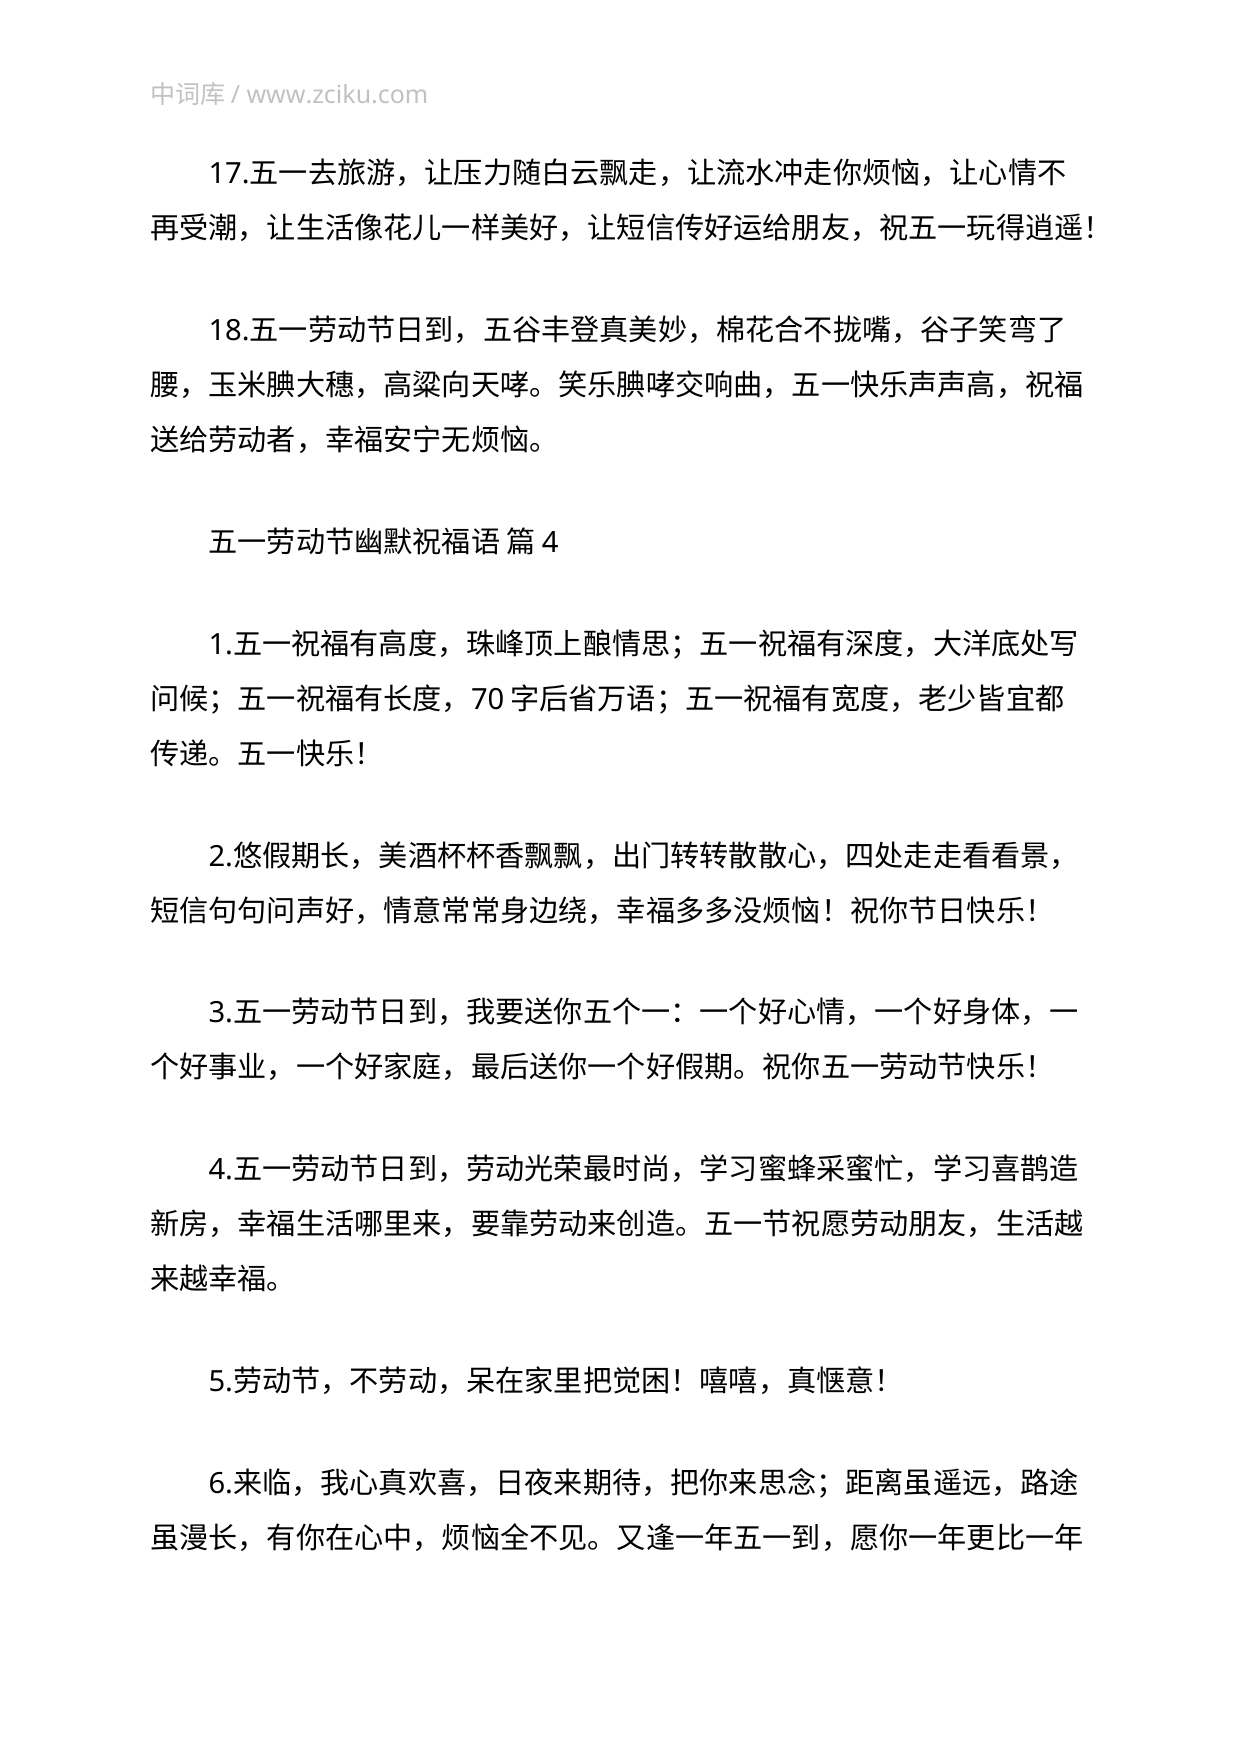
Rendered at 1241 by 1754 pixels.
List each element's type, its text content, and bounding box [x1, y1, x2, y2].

text 2.悠假期长，美酒杯杯香飘飘，出门转转散散心，四处走走看看景，短信句句问声好，情意常常身边绕，幸福多多没烦恼！祝你节日快乐！ [150, 832, 1090, 929]
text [150, 1459, 1090, 1557]
text 17.五一去旅游，让压力随白云飘走，让流水冲走你烦恼，让心情不再受潮，让生活像花儿一样美好，让短信传好运给朋友，祝五一玩得逍遥！ [150, 150, 1090, 247]
text 1.五一祝福有高度，珠峰顶上酿情思；五一祝福有深度，大洋底处写问候；五一祝福有长度，70字后省万语；五一祝福有宽度，老少皆宜都传递。五一快乐！ [150, 620, 1090, 773]
text 3.五一劳动节日到，我要送你五个一：一个好心情，一个好身体，一个好事业，一个好家庭，最后送你一个好假期。祝你五一劳动节快乐！ [150, 989, 1090, 1086]
text 五一劳动节幽默祝福语 篇4 [150, 518, 1090, 561]
text 4.五一劳动节日到，劳动光荣最时尚，学习蜜蜂采蜜忙，学习喜鹊造新房，幸福生活哪里来，要靠劳动来创造。五一节祝愿劳动朋友，生活越来越幸福。 [150, 1146, 1090, 1298]
text 18.五一劳动节日到，五谷丰登真美妙，棉花合不拢嘴，谷子笑弯了腰，玉米腆大穗，高粱向天哮。笑乐腆哮交响曲，五一快乐声声高，祝福送给劳动者，幸福安宁无烦恼。 [150, 307, 1090, 459]
text 5.劳动节，不劳动，呆在家里把觉困！嘻嘻，真惬意！ [150, 1357, 1090, 1400]
